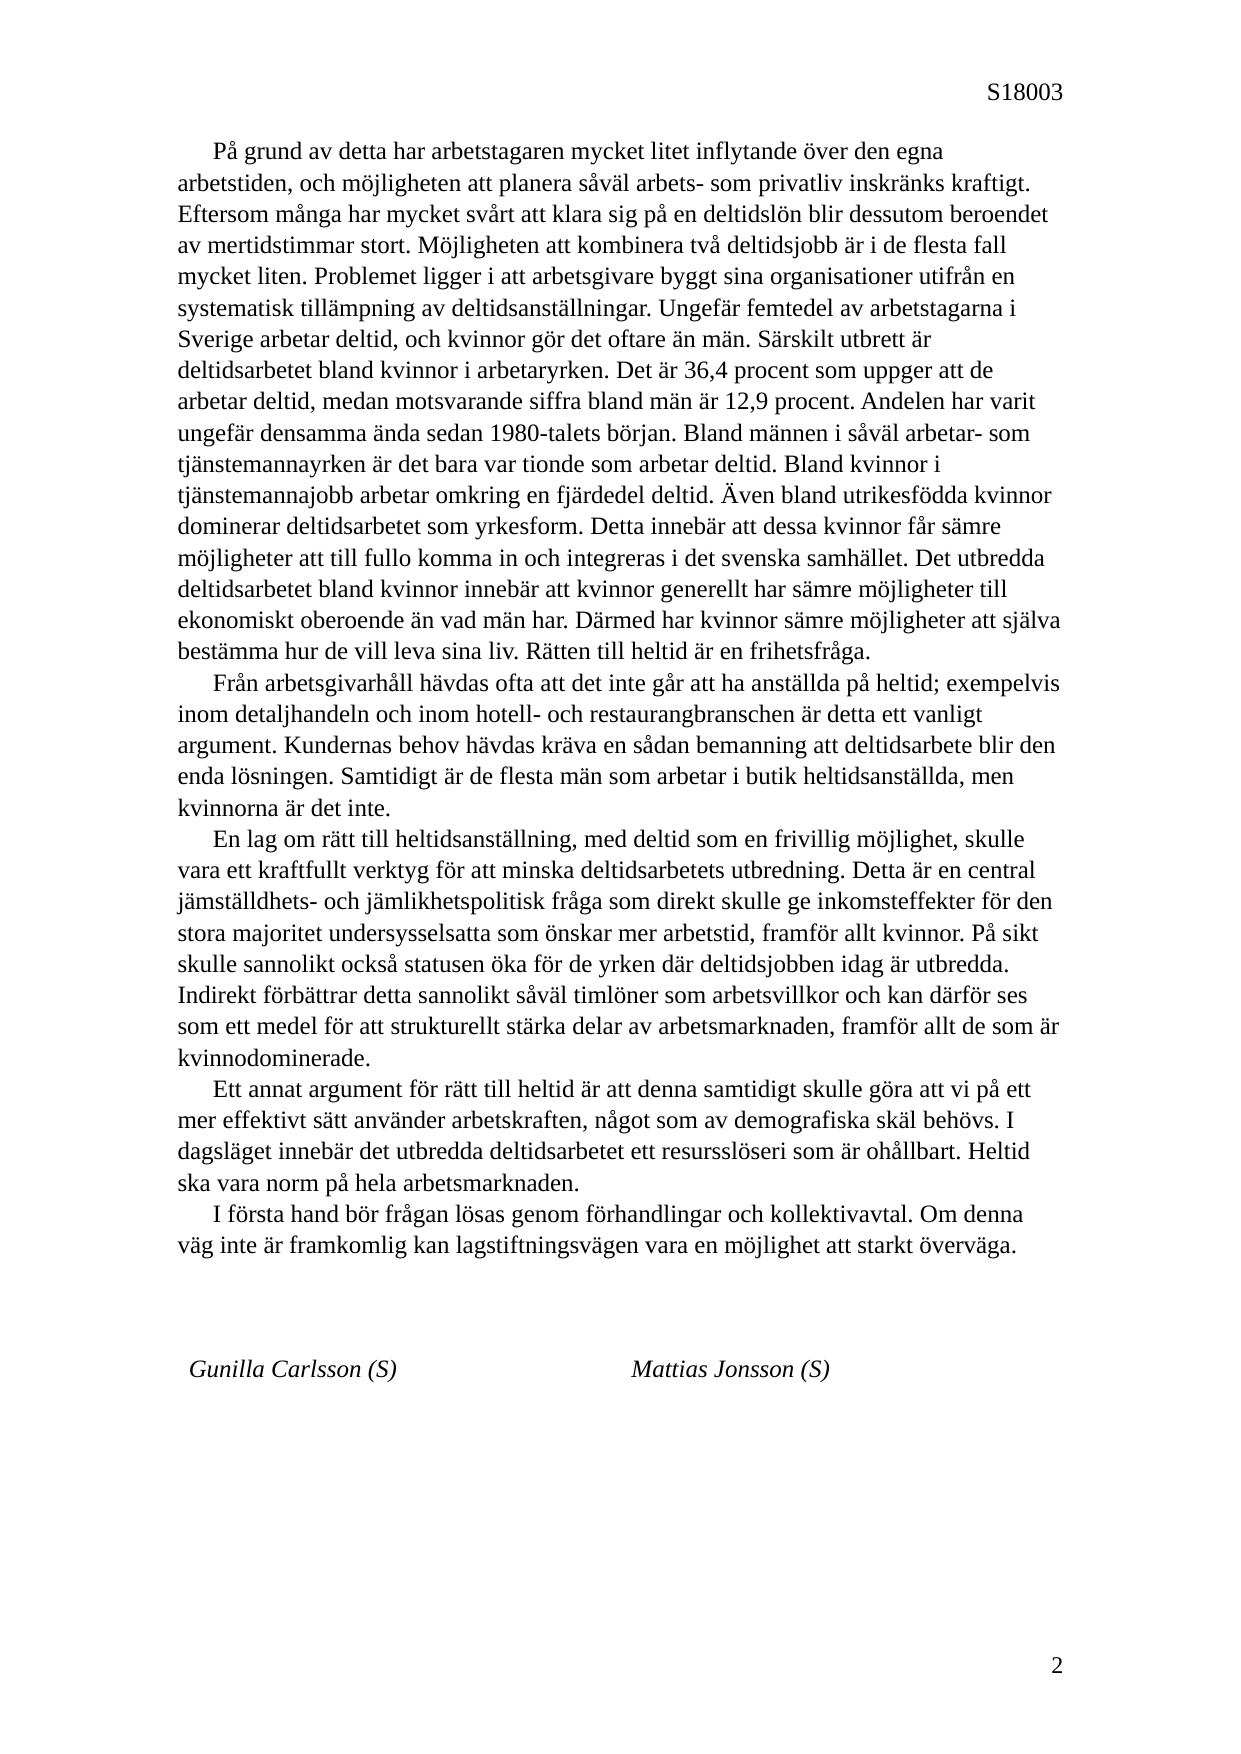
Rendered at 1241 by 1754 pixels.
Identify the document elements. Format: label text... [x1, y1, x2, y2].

text En lag om rätt till heltidsanställning, med deltid som en frivillig möjlighet, skulle vara ett kraftfullt verktyg för att minska deltidsarbetets utbredning. Detta är en central jämställdhets- och jämlikhetspolitisk fråga som direkt skulle ge inkomsteffekter för den stora majoritet undersysselsatta som önskar mer arbetstid, framför allt kvinnor. På sikt skulle sannolikt också statusen öka för de yrken där deltidsjobben idag är utbredda. Indirekt förbättrar detta sannolikt såväl timlöner som arbetsvillkor och kan därför ses som ett medel för att strukturellt stärka delar av arbetsmarknaden, framför allt de som är kvinnodominerade. [177, 821, 1063, 1071]
text Ett annat argument för rätt till heltid är att denna samtidigt skulle göra att vi på ett mer effektivt sätt använder arbetskraften, något som av demografiska skäl behövs. I dagsläget innebär det utbredda deltidsarbetet ett resursslöseri som är ohållbart. Heltid ska vara norm på hela arbetsmarknaden. [177, 1071, 1063, 1196]
text Från arbetsgivarhåll hävdas ofta att det inte går att ha anställda på heltid; exempelvis inom detaljhandeln och inom hotell- och restaurangbranschen är detta ett vanligt argument. Kundernas behov hävdas kräva en sådan bemanning att deltidsarbete blir den enda lösningen. Samtidigt är de flesta män som arbetar i butik heltidsanställda, men kvinnorna är det inte. [177, 665, 1063, 821]
table_header Mattias Jonsson (S) [620, 1321, 1063, 1390]
text I första hand bör frågan lösas genom förhandlingar och kollektivavtal. Om denna väg inte är framkomlig kan lagstiftningsvägen vara en möjlighet att starkt överväga. [177, 1196, 1063, 1259]
table_header Gunilla Carlsson (S) [177, 1321, 620, 1390]
text På grund av detta har arbetstagaren mycket litet inflytande över den egna arbetstiden, och möjligheten att planera såväl arbets- som privatliv inskränks kraftigt. Eftersom många har mycket svårt att klara sig på en deltidslön blir dessutom beroendet av mertidstimmar stort. Möjligheten att kombinera två deltidsjobb är i de flesta fall mycket liten. Problemet ligger i att arbetsgivare byggt sina organisationer utifrån en systematisk tillämpning av deltidsanställningar. Ungefär femtedel av arbetstagarna i Sverige arbetar deltid, och kvinnor gör det oftare än män. Särskilt utbrett är deltidsarbetet bland kvinnor i arbetaryrken. Det är 36,4 procent som uppger att de arbetar deltid, medan motsvarande siffra bland män är 12,9 procent. Andelen har varit ungefär densamma ända sedan 1980-talets början. Bland männen i såväl arbetar- som tjänstemannayrken är det bara var tionde som arbetar deltid. Bland kvinnor i tjänstemannajobb arbetar omkring en fjärdedel deltid. Även bland utrikesfödda kvinnor dominerar deltidsarbetet som yrkesform. Detta innebär att dessa kvinnor får sämre möjligheter att till fullo komma in och integreras i det svenska samhället. Det utbredda deltidsarbetet bland kvinnor innebär att kvinnor generellt har sämre möjligheter till ekonomiskt oberoende än vad män har. Därmed har kvinnor sämre möjligheter att själva bestämma hur de vill leva sina liv. Rätten till heltid är en frihetsfråga. [177, 134, 1063, 665]
